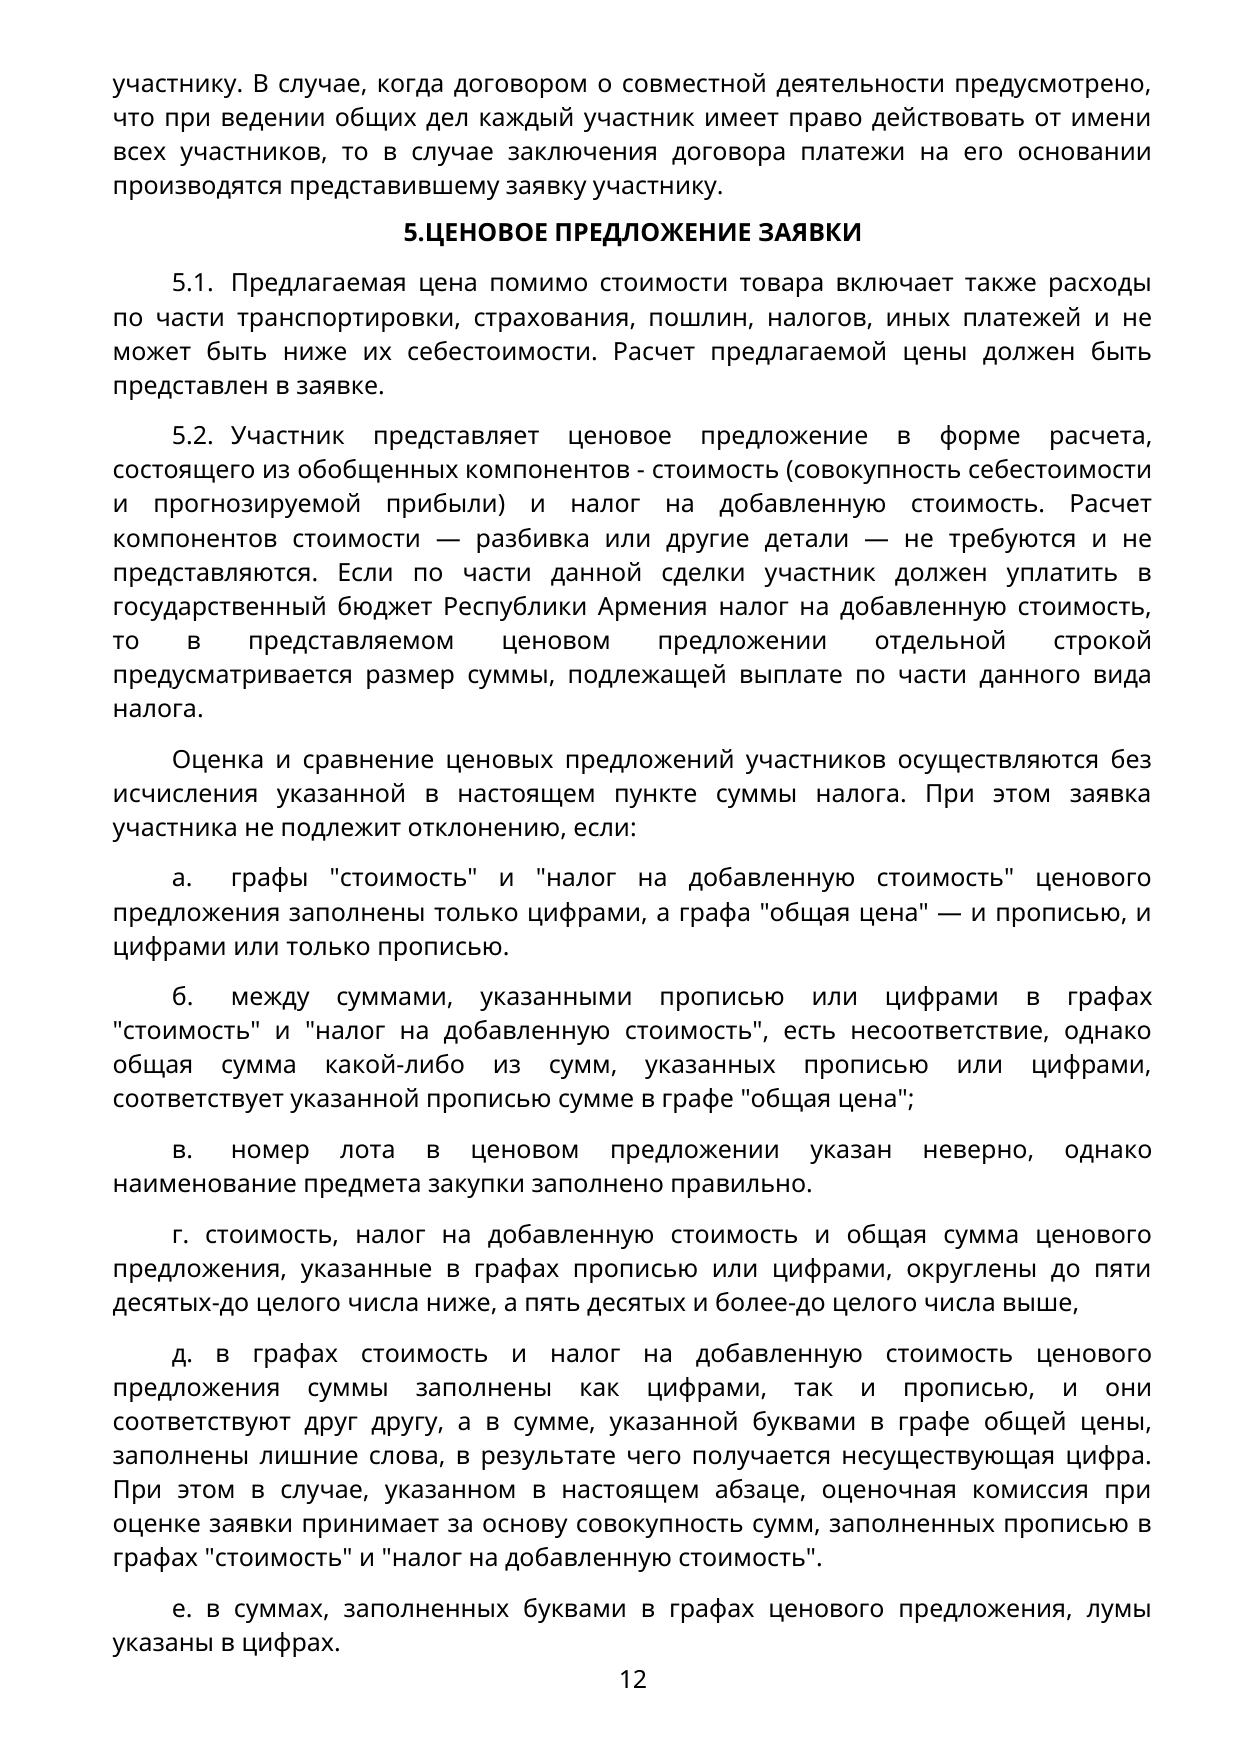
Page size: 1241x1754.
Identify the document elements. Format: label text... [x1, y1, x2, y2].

text 5.2. Участник представляет ценовое предложение в форме расчета, состоящего из обобщенных компонентов - стоимость (совокупность себестоимости и прогнозируемой прибыли) и налог на добавленную стоимость. Расчет компонентов стоимости — разбивка или другие детали — не требуются и не представляются. Если по части данной сделки участник должен уплатить в государственный бюджет Республики Армения налог на добавленную стоимость, то в представляемом ценовом предложении отдельной строкой предусматривается размер суммы, подлежащей выплате по части данного вида налога. [112, 418, 1153, 724]
text д. в графах стоимость и налог на добавленную стоимость ценового предложения суммы заполнены как цифрами, так и прописью, и они соответствуют друг другу, а в сумме, указанной буквами в графе общей цены, заполнены лишние слова, в результате чего получается несуществующая цифра. При этом в случае, указанном в настоящем абзаце, оценочная комиссия при оценке заявки принимает за основу совокупность сумм, заполненных прописью в графах "стоимость" и "налог на добавленную стоимость". [112, 1336, 1153, 1574]
text в. номер лота в ценовом предложении указан неверно, однако наименование предмета закупки заполнено правильно. [112, 1132, 1153, 1200]
text г. стоимость, налог на добавленную стоимость и общая сумма ценового предложения, указанные в графах прописью или цифрами, округлены до пяти десятых-до целого числа ниже, а пять десятых и более-до целого числа выше, [112, 1217, 1153, 1319]
text 5.1. Предлагаемая цена помимо стоимости товара включает также расходы по части транспортировки, страхования, пошлин, налогов, иных платежей и не может быть ниже их себестоимости. Расчет предлагаемой цены должен быть представлен в заявке. [112, 265, 1153, 401]
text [112, 66, 1153, 202]
text е. в суммах, заполненных буквами в графах ценового предложения, лумы указаны в цифрах. [112, 1591, 1153, 1659]
text а. графы "стоимость" и "налог на добавленную стоимость" ценового предложения заполнены только цифрами, а графа "общая цена" — и прописью, и цифрами или только прописью. [112, 860, 1153, 962]
text Оценка и сравнение ценовых предложений участников осуществляются без исчисления указанной в настоящем пункте суммы налога. При этом заявка участника не подлежит отклонению, если: [112, 741, 1153, 843]
text 5.ЦЕНОВОЕ ПРЕДЛОЖЕНИЕ ЗАЯВКИ [112, 214, 1153, 248]
text б. между суммами, указанными прописью или цифрами в графах "стоимость" и "налог на добавленную стоимость", есть несоответствие, однако общая сумма какой-либо из сумм, указанных прописью или цифрами, соответствует указанной прописью сумме в графе "общая цена"; [112, 979, 1153, 1115]
